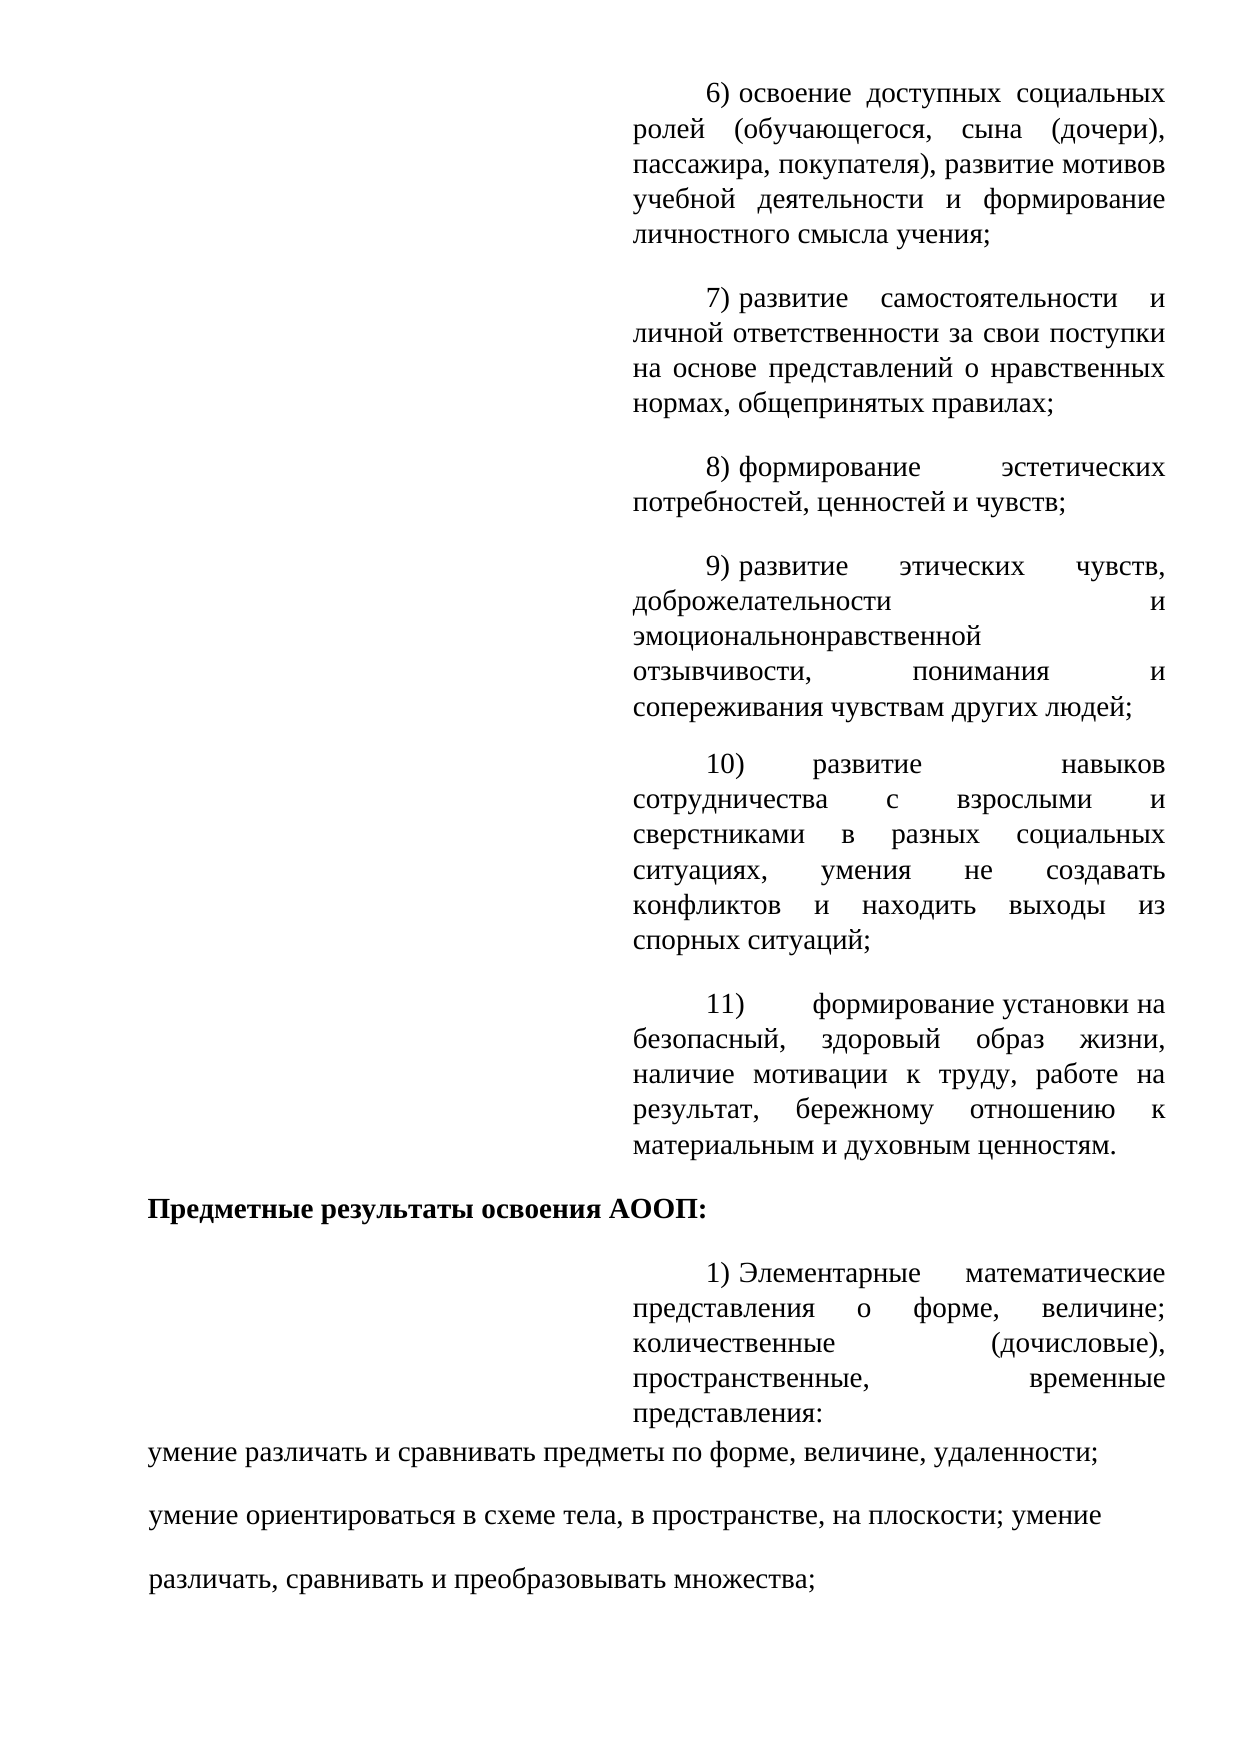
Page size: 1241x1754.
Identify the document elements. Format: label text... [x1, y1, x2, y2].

list развитие самостоятельности и личной ответственности за свои поступки на основе представлений о нравственных нормах, общепринятых правилах; [633, 280, 1166, 419]
list освоение доступных социальных ролей (обучающегося, сына (дочери), пассажира, покупателя), развитие мотивов учебной деятельности и формирование личностного смысла учения; [633, 76, 1166, 250]
list развитие этических чувств, доброжелательности и эмоциональнонравственной отзывчивости, понимания и сопереживания чувствам других людей; [633, 548, 1166, 722]
list формирование установки на безопасный, здоровый образ жизни, наличие мотивации к труду, работе на результат, бережному отношению к материальным и духовным ценностям. [633, 986, 1166, 1160]
list развитие навыков сотрудничества с взрослыми и сверстниками в разных социальных ситуациях, умения не создавать конфликтов и находить выходы из спорных ситуаций; [633, 746, 1166, 956]
text умение различать и сравнивать предметы по форме, величине, удаленности; умение ориентироваться в схеме тела, в пространстве, на плоскости; умение различать, сравнивать и преобразовывать множества; [147, 1434, 1103, 1594]
text Предметные результаты освоения АООП: [147, 1191, 1166, 1225]
list формирование эстетических потребностей, ценностей и чувств; [633, 449, 1166, 518]
list Элементарные математические представления о форме, величине; количественные (дочисловые), пространственные, временные представления: [633, 1255, 1166, 1429]
